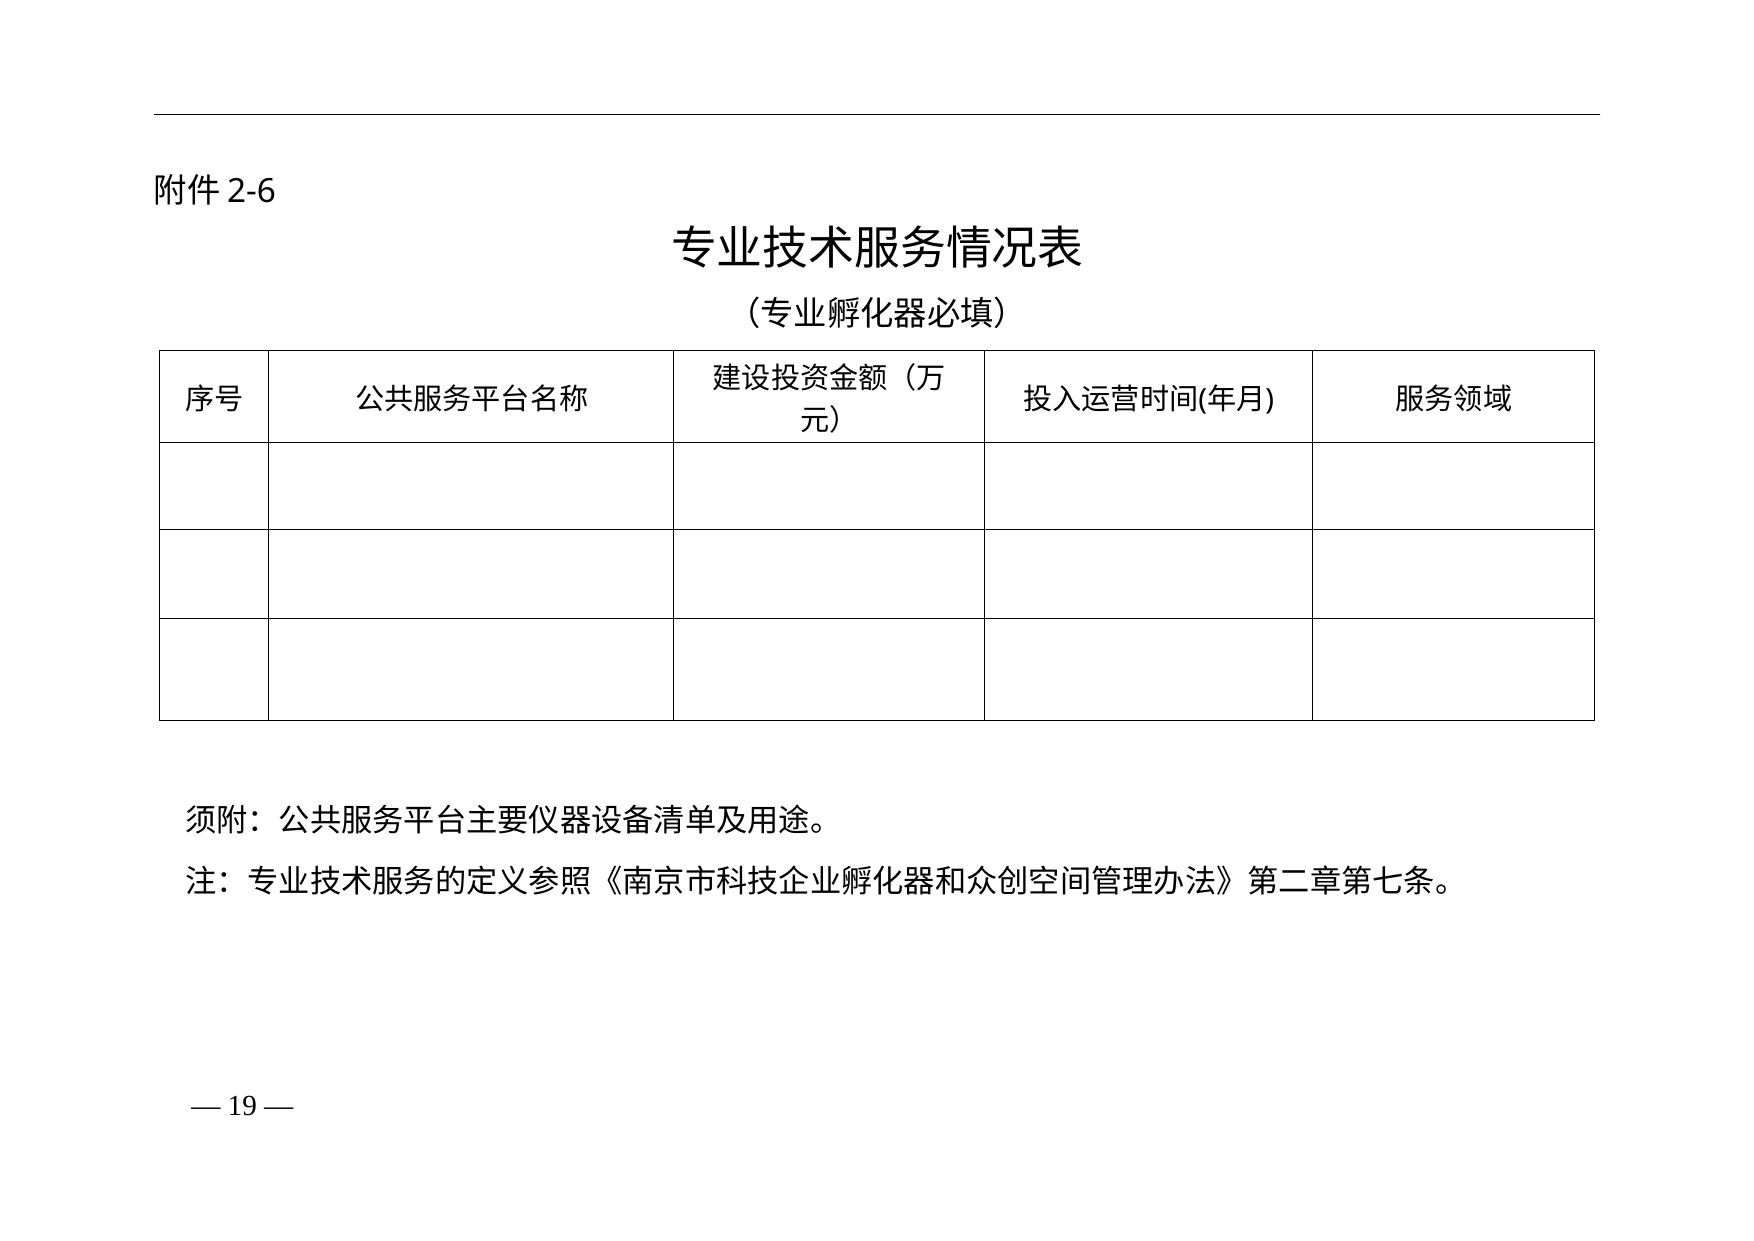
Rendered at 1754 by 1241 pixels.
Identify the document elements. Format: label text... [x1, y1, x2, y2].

table_cell [674, 443, 984, 529]
table_cell [985, 530, 1312, 618]
table_header 建设投资金额（万元） [674, 351, 984, 442]
table_cell [674, 619, 984, 720]
table_cell [1313, 530, 1594, 618]
table_cell [269, 530, 673, 618]
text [153, 844, 1600, 905]
text 须附：公共服务平台主要仪器设备清单及用途。 [153, 782, 1600, 844]
table_header 投入运营时间(年月) [985, 351, 1312, 442]
table_header 序号 [160, 351, 268, 442]
table_cell [1313, 619, 1594, 720]
text 注：创业导师定义参照《南京市科技企业孵化器和众创空间管理办法》第二章第六条。附件2-6 [153, 153, 1600, 215]
text （专业孵化器必填） [153, 276, 1600, 338]
table_cell [1313, 443, 1594, 529]
table_cell [985, 619, 1312, 720]
table_cell [269, 443, 673, 529]
table_cell [160, 619, 268, 720]
table_cell [985, 443, 1312, 529]
table_cell [160, 530, 268, 618]
table_cell [160, 443, 268, 529]
text 专业技术服务情况表 [153, 215, 1600, 276]
table_header 公共服务平台名称 [269, 351, 673, 442]
table_cell [674, 530, 984, 618]
table_cell [269, 619, 673, 720]
table_header 服务领域 [1313, 351, 1594, 442]
